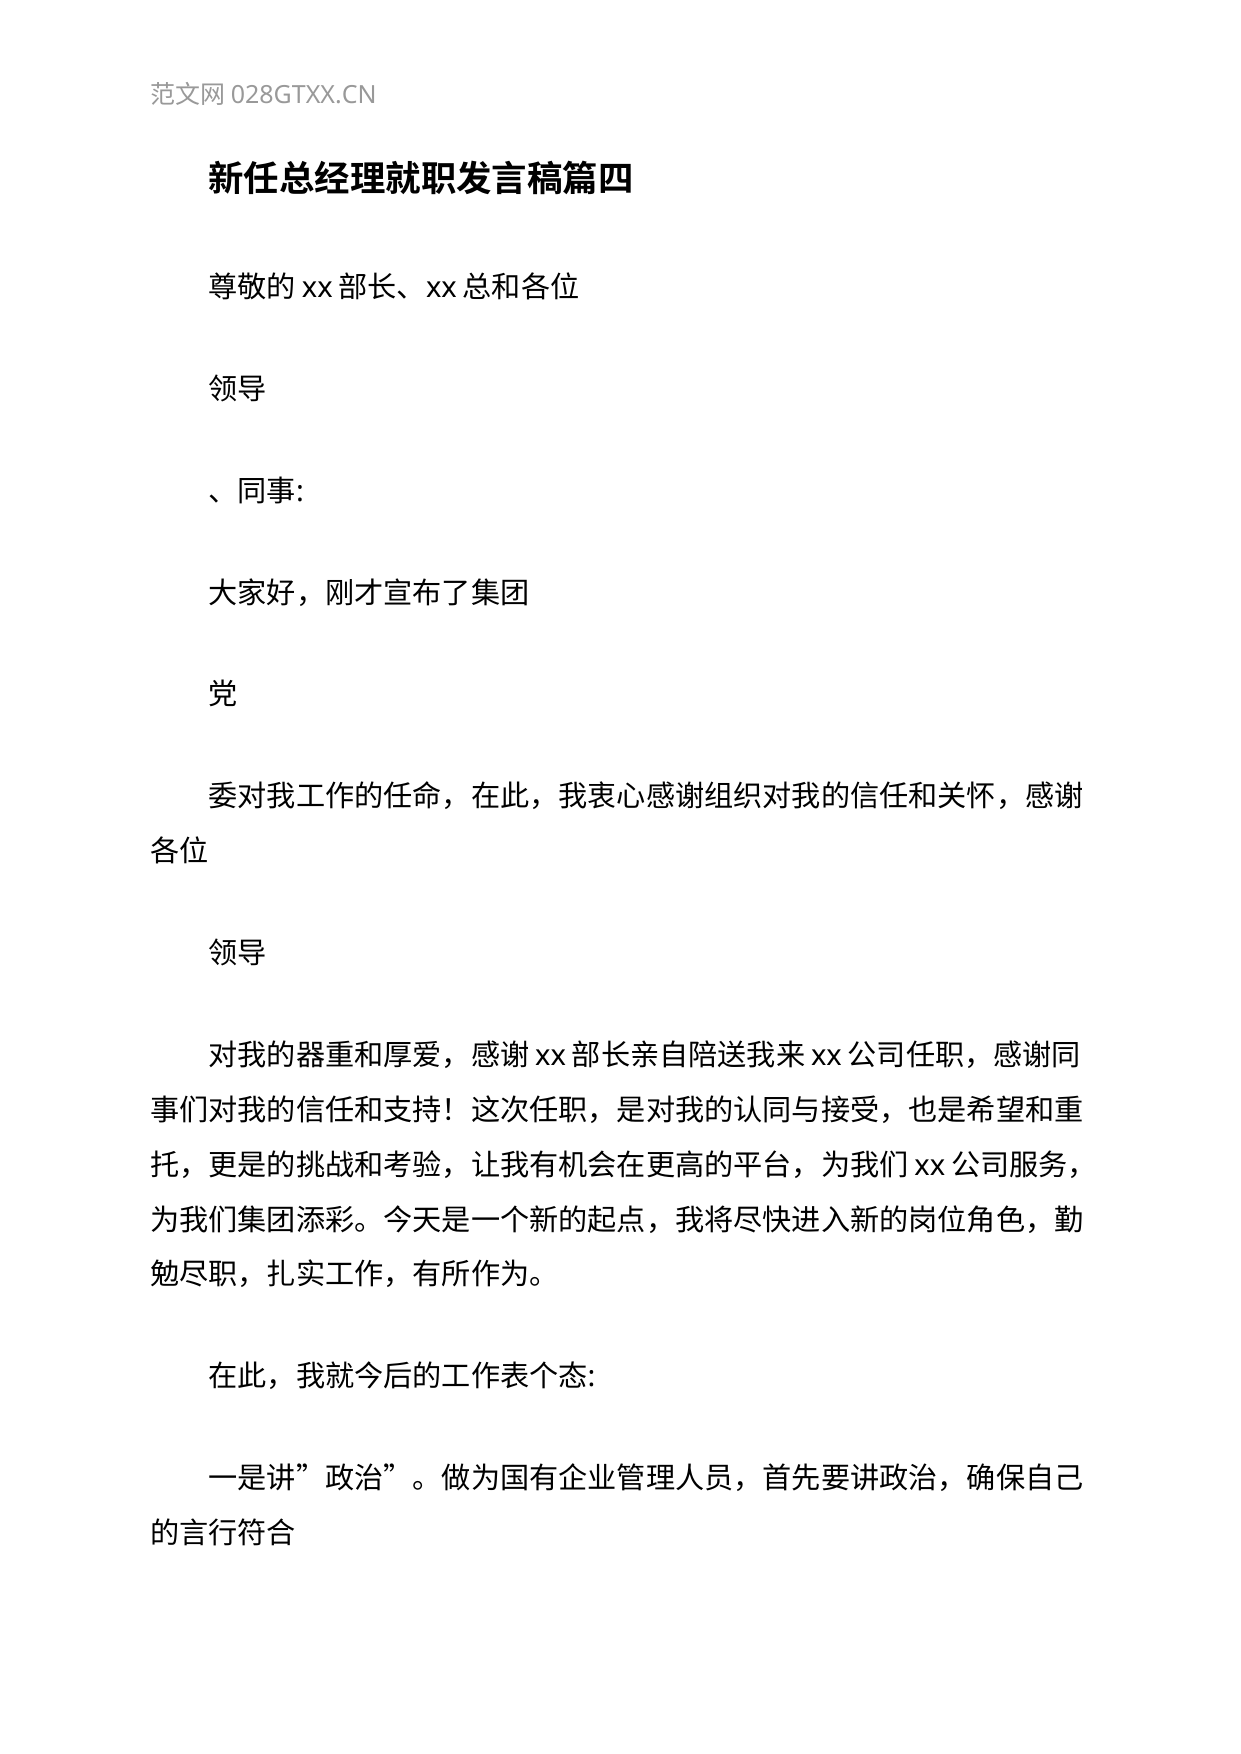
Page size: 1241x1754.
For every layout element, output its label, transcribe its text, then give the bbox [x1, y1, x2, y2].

text 一是讲”政治”。做为国有企业管理人员，首先要讲政治，确保自己的言行符合 [150, 1455, 1090, 1552]
text 委对我工作的任命，在此，我衷心感谢组织对我的信任和关怀，感谢各位 [150, 773, 1090, 870]
text 、同事: [150, 467, 1090, 509]
text 对我的器重和厚爱，感谢xx部长亲自陪送我来xx公司任职，感谢同事们对我的信任和支持！这次任职，是对我的认同与接受，也是希望和重托，更是的挑战和考验，让我有机会在更高的平台，为我们xx公司服务，为我们集团添彩。今天是一个新的起点，我将尽快进入新的岗位角色，勤勉尽职，扎实工作，有所作为。 [150, 1031, 1090, 1293]
text 大家好，刚才宣布了集团 [150, 569, 1090, 611]
text 领导 [150, 929, 1090, 972]
text 在此，我就今后的工作表个态: [150, 1353, 1090, 1395]
text 新任总经理就职发言稿篇四 [150, 150, 1090, 201]
text 党 [150, 671, 1090, 713]
text 尊敬的xx部长、xx总和各位 [150, 263, 1090, 306]
text 领导 [150, 365, 1090, 408]
